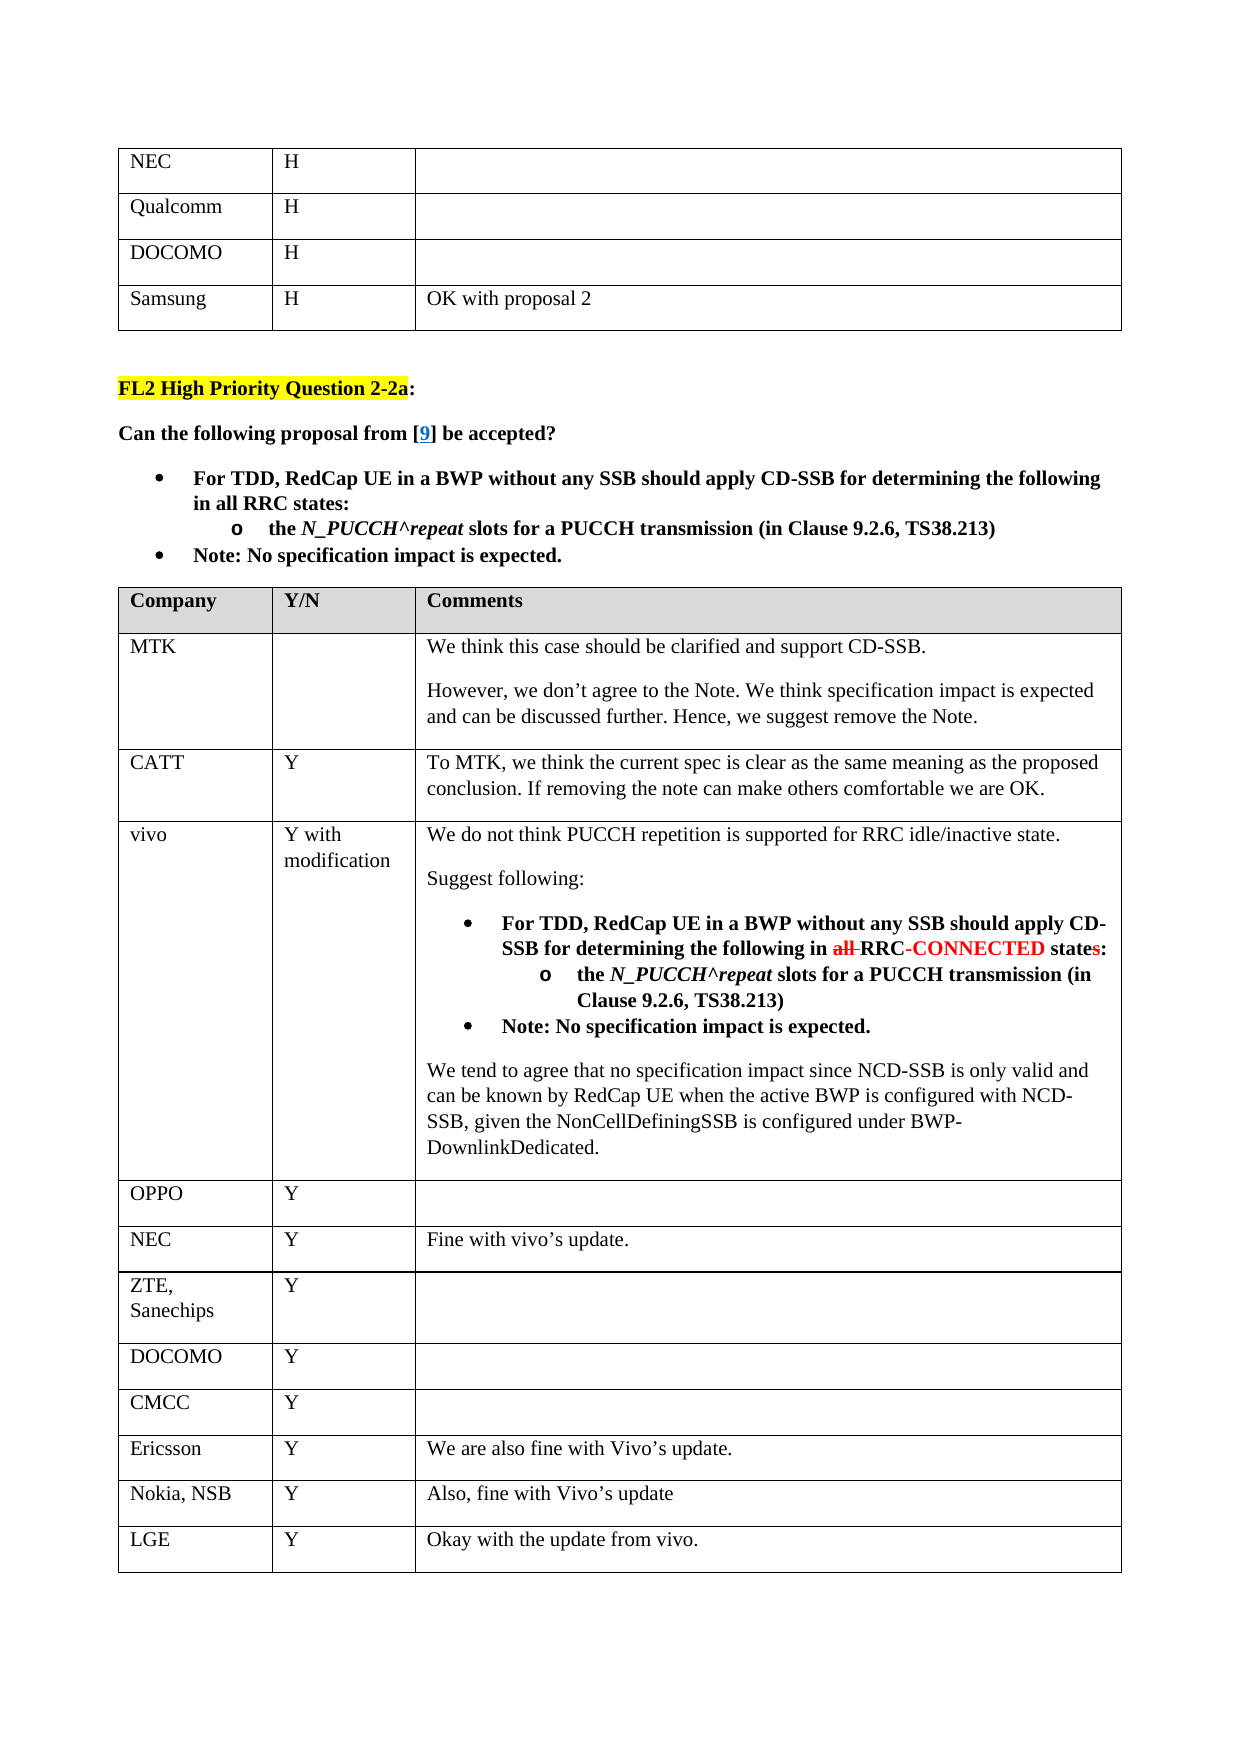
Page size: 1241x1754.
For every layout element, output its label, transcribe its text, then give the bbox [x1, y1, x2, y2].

table_cell Y [273, 750, 415, 821]
table_cell Nokia, NSB [119, 1481, 272, 1526]
table_cell [416, 149, 1121, 193]
table_cell vivo [119, 822, 272, 1180]
table_cell Samsung [119, 286, 272, 330]
table_cell DOCOMO [119, 1344, 272, 1389]
table_cell [416, 194, 1121, 239]
table_cell [416, 1344, 1121, 1389]
table_cell H [273, 149, 415, 193]
table_cell Y with modification [273, 822, 415, 1180]
table_cell NEC [119, 149, 272, 193]
text FL2 High Priority Question 2-2a: [408, 376, 1122, 400]
text Can the following proposal from [9] be accepted? [118, 421, 1122, 445]
table_cell We think this case should be clarified and support CD-SSB. However, we don’t agree to the Note. We think specification impact is expected and can be discussed further. Hence, we suggest remove the Note. [416, 634, 1121, 749]
table_cell Fine with vivo’s update. [416, 1227, 1121, 1271]
table_cell Qualcomm [119, 194, 272, 239]
table_cell We do not think PUCCH repetition is supported for RRC idle/inactive state. Suggest following: For TDD, RedCap UE in a BWP without any SSB should apply CD-SSB for determining the following in all RRC-CONNECTED states: the N_PUCCH^repeat slots for a PUCCH transmission (in Clause 9.2.6, TS38.213) Note: No specification impact is expected. We tend to agree that no specification impact since NCD-SSB is only valid and can be known by RedCap UE when the active BWP is configured with NCD-SSB, given the NonCellDefiningSSB is configured under BWP-DownlinkDedicated. [416, 822, 1121, 1180]
table_cell To MTK, we think the current spec is clear as the same meaning as the proposed conclusion. If removing the note can make others comfortable we are OK. [416, 750, 1121, 821]
table_cell [416, 1390, 1121, 1434]
table_cell H [273, 240, 415, 285]
table_cell H [273, 286, 415, 330]
list the N_PUCCH^repeat slots for a PUCCH transmission (in Clause 9.2.6, TS38.213) [231, 516, 1122, 542]
table_header Y/N [273, 588, 415, 633]
table_cell Y [273, 1227, 415, 1271]
table_cell NEC [119, 1227, 272, 1271]
table_cell Y [273, 1527, 415, 1572]
table_cell LGE [119, 1527, 272, 1572]
table_cell Y [273, 1181, 415, 1226]
table_cell Y [273, 1481, 415, 1526]
table_cell Y [273, 1273, 415, 1343]
table_cell H [273, 194, 415, 239]
table_cell [416, 240, 1121, 285]
list Note: No specification impact is expected. [156, 543, 1122, 567]
table_cell [416, 1181, 1121, 1226]
table_cell [273, 634, 415, 749]
table_cell MTK [119, 634, 272, 749]
table_cell ZTE, Sanechips [119, 1273, 272, 1343]
table_cell Y [273, 1390, 415, 1434]
table_cell DOCOMO [119, 240, 272, 285]
table_header Comments [416, 588, 1121, 633]
table_cell Ericsson [119, 1436, 272, 1480]
table_cell CATT [119, 750, 272, 821]
table_cell OK with proposal 2 [416, 286, 1121, 330]
table_cell [416, 1273, 1121, 1343]
table_cell Y [273, 1344, 415, 1389]
table_cell CMCC [119, 1390, 272, 1434]
list For TDD, RedCap UE in a BWP without any SSB should apply CD-SSB for determining the following in all RRC states: [156, 466, 1122, 515]
table_cell Also, fine with Vivo’s update [416, 1481, 1121, 1526]
table_header Company [119, 588, 272, 633]
table_cell We are also fine with Vivo’s update. [416, 1436, 1121, 1480]
table_cell OPPO [119, 1181, 272, 1226]
table_cell Okay with the update from vivo. [416, 1527, 1121, 1572]
table_cell Y [273, 1436, 415, 1480]
